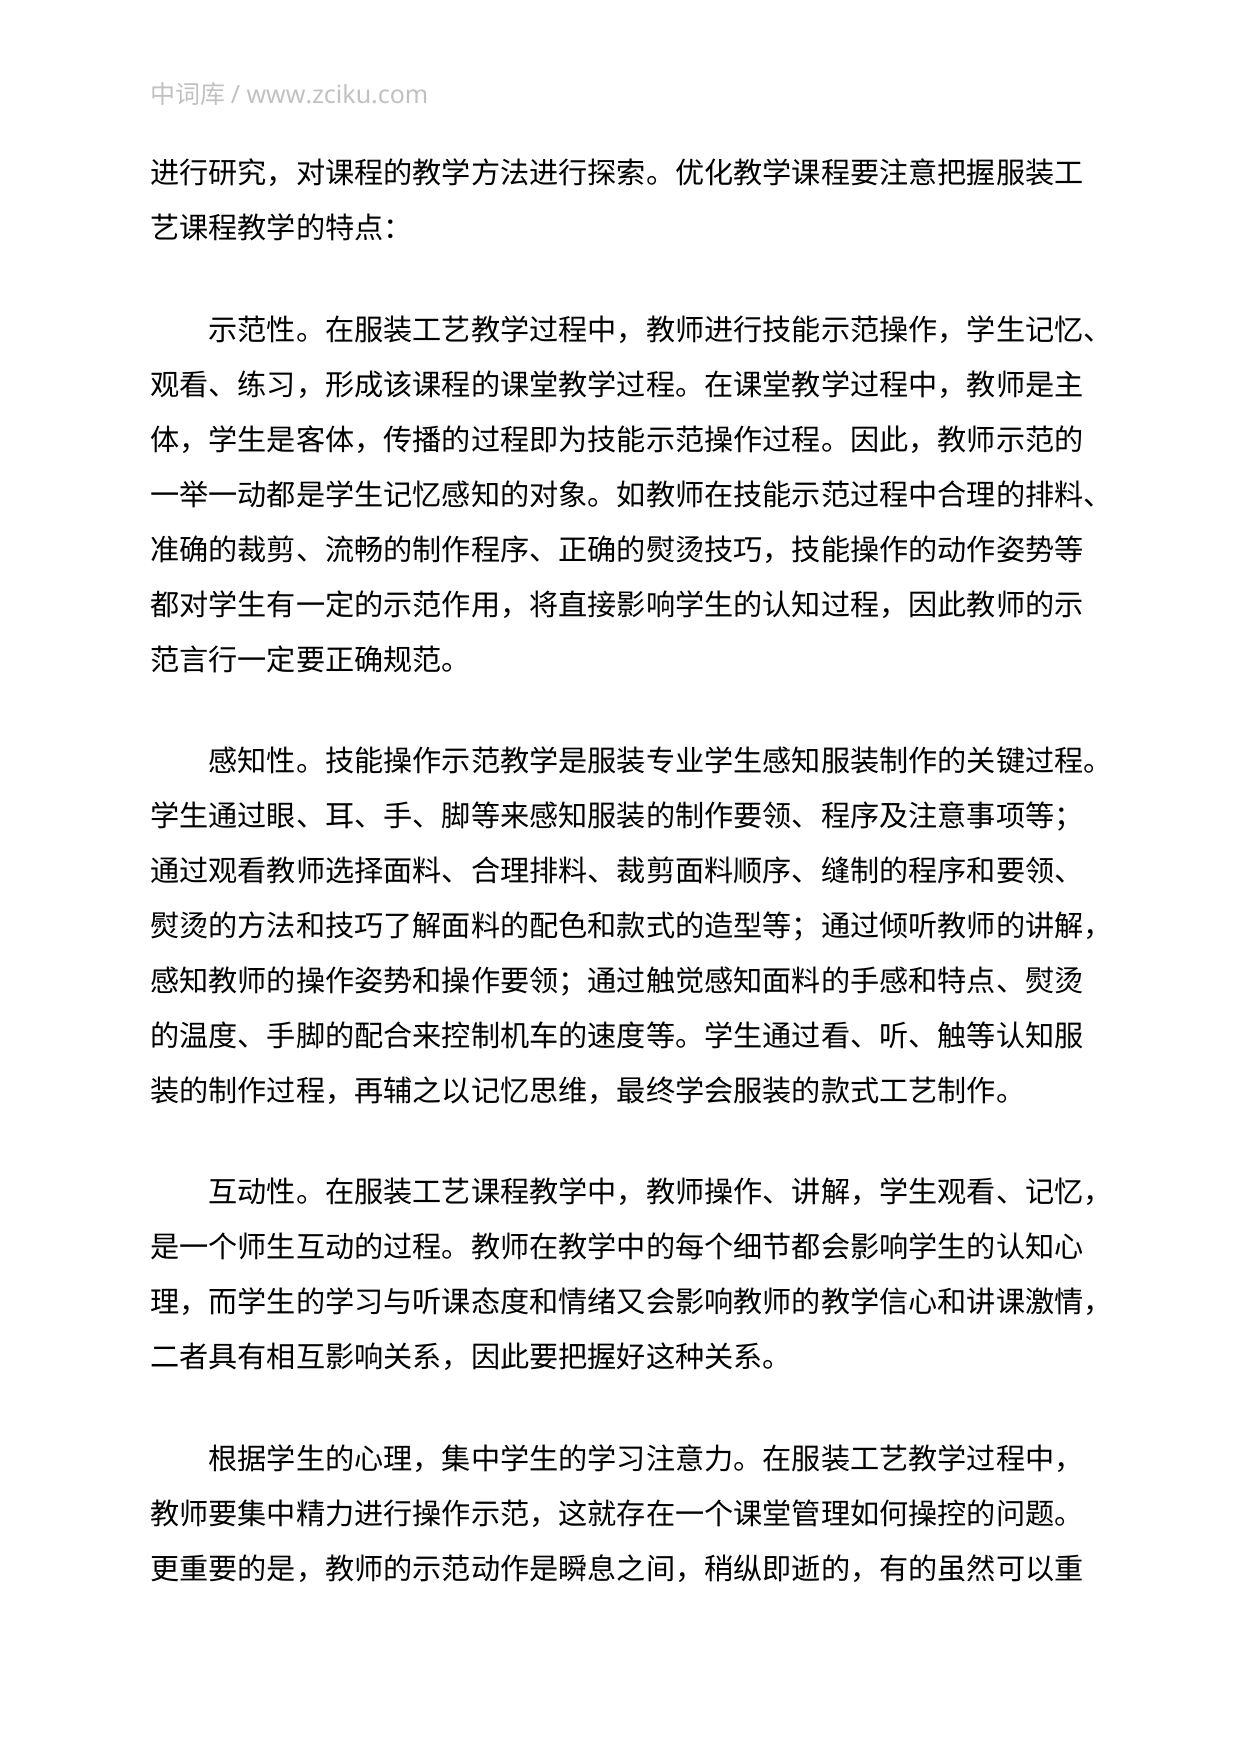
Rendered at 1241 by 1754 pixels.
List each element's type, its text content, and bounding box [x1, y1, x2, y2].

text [150, 1435, 1090, 1587]
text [150, 150, 1090, 247]
text 示范性。在服装工艺教学过程中，教师进行技能示范操作，学生记忆、观看、练习，形成该课程的课堂教学过程。在课堂教学过程中，教师是主体，学生是客体，传播的过程即为技能示范操作过程。因此，教师示范的一举一动都是学生记忆感知的对象。如教师在技能示范过程中合理的排料、准确的裁剪、流畅的制作程序、正确的熨烫技巧，技能操作的动作姿势等都对学生有一定的示范作用，将直接影响学生的认知过程，因此教师的示范言行一定要正确规范。 [150, 307, 1090, 678]
text 互动性。在服装工艺课程教学中，教师操作、讲解，学生观看、记忆，是一个师生互动的过程。教师在教学中的每个细节都会影响学生的认知心理，而学生的学习与听课态度和情绪又会影响教师的教学信心和讲课激情，二者具有相互影响关系，因此要把握好这种关系。 [150, 1169, 1090, 1376]
text 感知性。技能操作示范教学是服装专业学生感知服装制作的关键过程。学生通过眼、耳、手、脚等来感知服装的制作要领、程序及注意事项等；通过观看教师选择面料、合理排料、裁剪面料顺序、缝制的程序和要领、熨烫的方法和技巧了解面料的配色和款式的造型等；通过倾听教师的讲解，感知教师的操作姿势和操作要领；通过触觉感知面料的手感和特点、熨烫的温度、手脚的配合来控制机车的速度等。学生通过看、听、触等认知服装的制作过程，再辅之以记忆思维，最终学会服装的款式工艺制作。 [150, 738, 1090, 1109]
